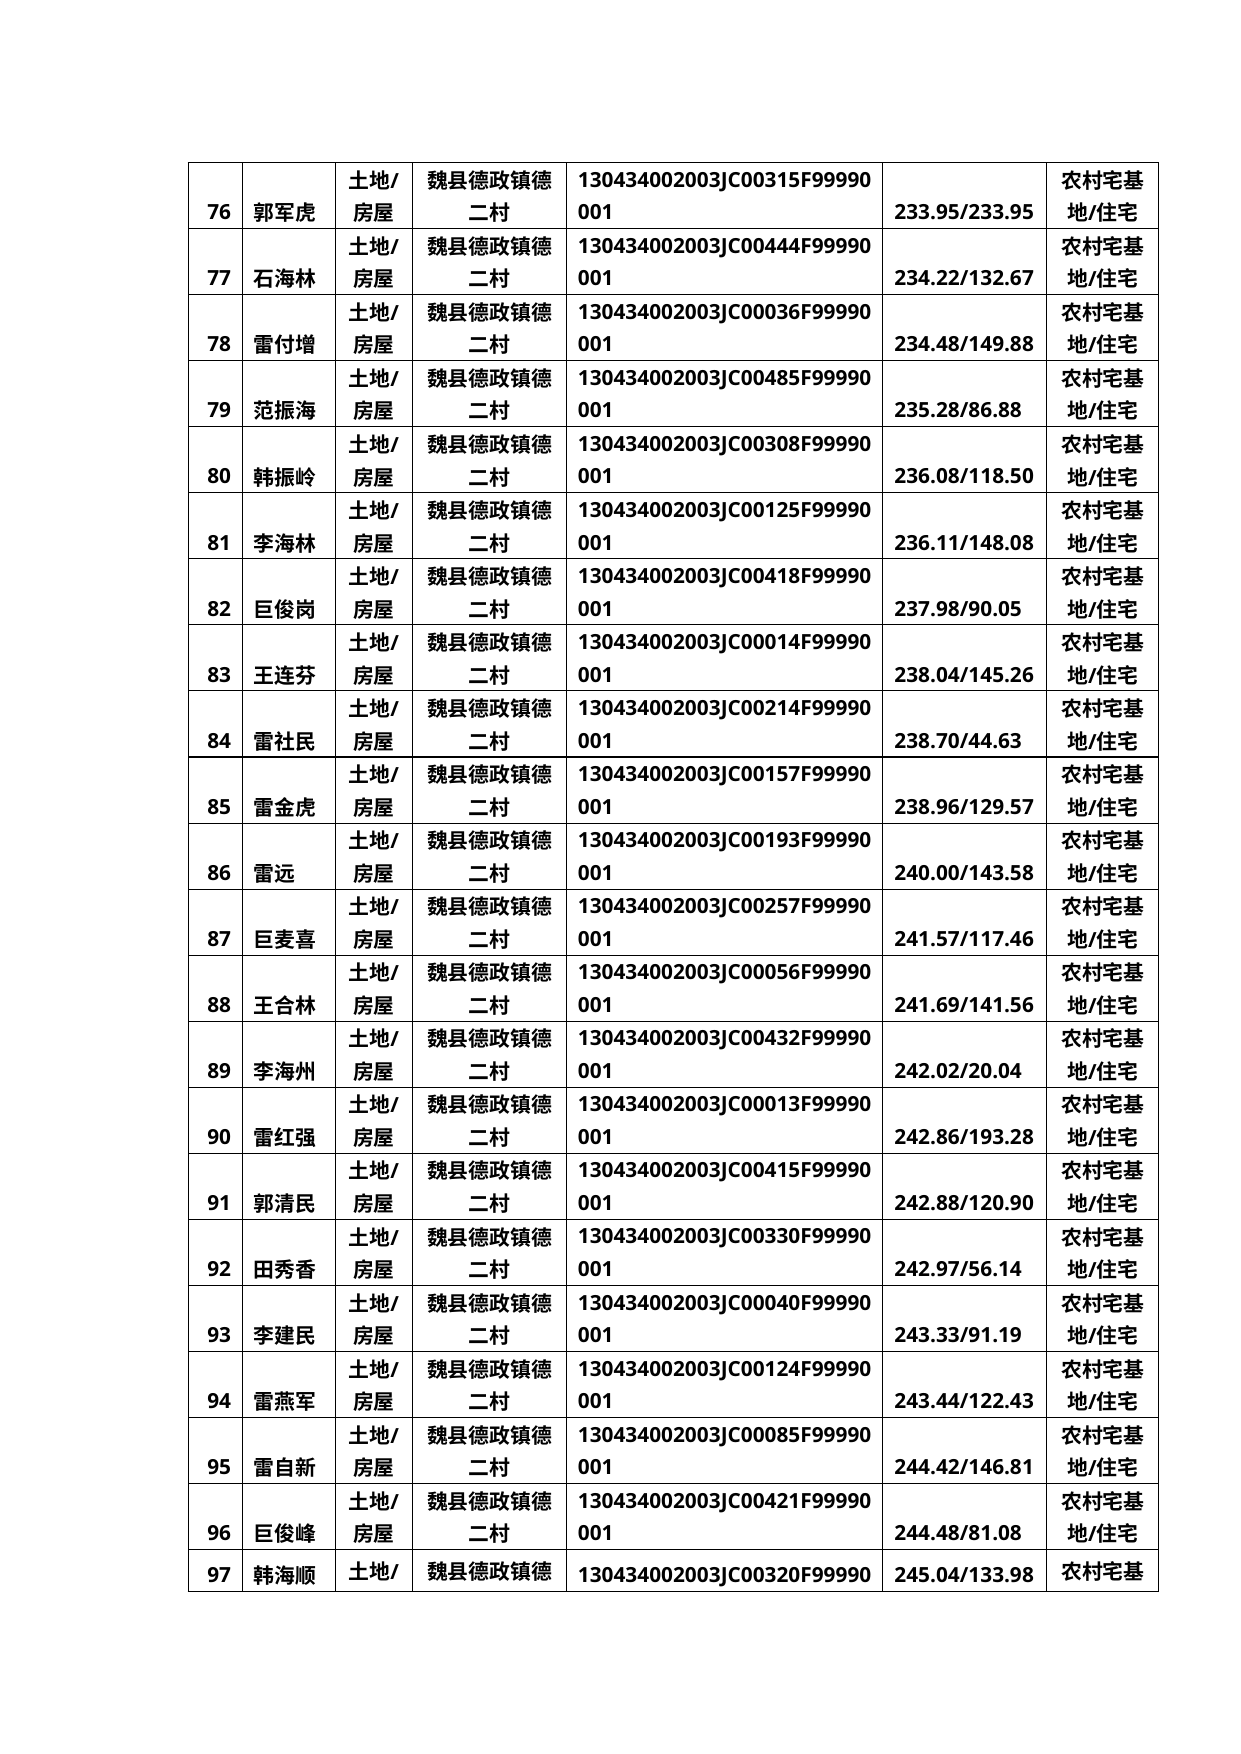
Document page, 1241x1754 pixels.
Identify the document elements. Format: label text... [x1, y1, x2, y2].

table_cell 130434002003JC00257F99990001 [567, 890, 882, 954]
table_cell 田秀香 [243, 1220, 335, 1285]
table_cell 245.04/133.98 [883, 1550, 1046, 1591]
table_cell 农村宅基地/住宅 [1047, 1088, 1158, 1153]
table_cell 魏县德政镇德二村 [413, 1154, 566, 1219]
table_cell 雷燕军 [243, 1352, 335, 1417]
table_cell 243.44/122.43 [883, 1352, 1046, 1417]
table_cell 土地/房屋 [336, 361, 412, 426]
table_cell 土地/房屋 [336, 427, 412, 492]
table_cell 242.88/120.90 [883, 1154, 1046, 1219]
table_cell 85 [189, 758, 242, 822]
table_cell 95 [189, 1418, 242, 1483]
table_cell 234.22/132.67 [883, 229, 1046, 294]
table_cell 77 [189, 229, 242, 294]
table_cell 97 [189, 1550, 242, 1591]
table_cell 96 [189, 1484, 242, 1549]
table_cell 石海林 [243, 229, 335, 294]
table_cell 王合林 [243, 956, 335, 1021]
table_cell 王连芬 [243, 625, 335, 690]
table_cell 农村宅基地/住宅 [1047, 361, 1158, 426]
table_cell 88 [189, 956, 242, 1021]
table_cell 农村宅基地/住宅 [1047, 1352, 1158, 1417]
table_cell 农村宅基地/住宅 [1047, 824, 1158, 888]
table_cell 80 [189, 427, 242, 492]
table_cell 86 [189, 824, 242, 888]
table_cell 雷社民 [243, 691, 335, 756]
table_cell 236.08/118.50 [883, 427, 1046, 492]
table_cell 雷金虎 [243, 758, 335, 822]
table_cell 土地/房屋 [336, 559, 412, 624]
table_cell 76 [189, 163, 242, 228]
table_cell 范振海 [243, 361, 335, 426]
table_cell 83 [189, 625, 242, 690]
table_cell 魏县德政镇德二村 [413, 163, 566, 228]
table_cell 92 [189, 1220, 242, 1285]
table_cell 土地/房屋 [336, 163, 412, 228]
table_cell 农村宅基地/住宅 [1047, 1022, 1158, 1087]
table_cell 土地/房屋 [336, 493, 412, 558]
table_cell 郭军虎 [243, 163, 335, 228]
table_cell 雷付增 [243, 295, 335, 360]
table_cell 农村宅基地/住宅 [1047, 163, 1158, 228]
table_cell 130434002003JC00415F99990001 [567, 1154, 882, 1219]
table_cell 雷自新 [243, 1418, 335, 1483]
table_cell 241.69/141.56 [883, 956, 1046, 1021]
table_cell 130434002003JC00157F99990001 [567, 758, 882, 822]
table_cell 韩海顺 [243, 1550, 335, 1591]
table_cell 242.02/20.04 [883, 1022, 1046, 1087]
table_cell 魏县德政镇德二村 [413, 427, 566, 492]
table_cell 魏县德政镇德二村 [413, 493, 566, 558]
table_cell 土地/房屋 [336, 691, 412, 756]
table_cell 魏县德政镇德二村 [413, 229, 566, 294]
table_cell 土地/房屋 [336, 1418, 412, 1483]
table_cell 130434002003JC00418F99990001 [567, 559, 882, 624]
table_cell 130434002003JC00124F99990001 [567, 1352, 882, 1417]
table_cell 农村宅基地/住宅 [1047, 1286, 1158, 1351]
table_cell 魏县德政镇德二村 [413, 758, 566, 822]
table_cell 魏县德政镇德二村 [413, 890, 566, 954]
table_cell 土地/房屋 [336, 1286, 412, 1351]
table_cell 魏县德政镇德二村 [413, 1484, 566, 1549]
table_cell 农村宅基地/住宅 [1047, 758, 1158, 822]
table_cell 130434002003JC00421F99990001 [567, 1484, 882, 1549]
table_cell 89 [189, 1022, 242, 1087]
table_cell 农村宅基地/住宅 [1047, 625, 1158, 690]
table_cell 土地/房屋 [336, 1154, 412, 1219]
table_cell 130434002003JC00214F99990001 [567, 691, 882, 756]
table_cell 李建民 [243, 1286, 335, 1351]
table_cell 农村宅基地/住宅 [1047, 956, 1158, 1021]
table_cell 234.48/149.88 [883, 295, 1046, 360]
table_cell 130434002003JC00040F99990001 [567, 1286, 882, 1351]
table_cell 土地/房屋 [336, 1088, 412, 1153]
table_cell 魏县德政镇德二村 [413, 1022, 566, 1087]
table_cell 130434002003JC00085F99990001 [567, 1418, 882, 1483]
table_cell 魏县德政镇德二村 [413, 295, 566, 360]
table_cell 农村宅基地/住宅 [1047, 1220, 1158, 1285]
table_cell 240.00/143.58 [883, 824, 1046, 888]
table_cell 雷远 [243, 824, 335, 888]
table_cell 130434002003JC00444F99990001 [567, 229, 882, 294]
table_cell 81 [189, 493, 242, 558]
table_cell 农村宅基地/住宅 [1047, 890, 1158, 954]
table_cell 魏县德政镇德二村 [413, 691, 566, 756]
table_cell 79 [189, 361, 242, 426]
table_cell 130434002003JC00014F99990001 [567, 625, 882, 690]
table_cell 农村宅基地/住宅 [1047, 229, 1158, 294]
table_cell 农村宅基地/住宅 [1047, 1154, 1158, 1219]
table_cell 土地/房屋 [336, 229, 412, 294]
table_cell 94 [189, 1352, 242, 1417]
table_cell 郭清民 [243, 1154, 335, 1219]
table_cell 78 [189, 295, 242, 360]
table_cell 241.57/117.46 [883, 890, 1046, 954]
table_cell 236.11/148.08 [883, 493, 1046, 558]
table_cell 130434002003JC00315F99990001 [567, 163, 882, 228]
table_cell 130434002003JC00013F99990001 [567, 1088, 882, 1153]
table_cell 130434002003JC00308F99990001 [567, 427, 882, 492]
table_cell 90 [189, 1088, 242, 1153]
table_cell 土地/房屋 [336, 295, 412, 360]
table_cell 魏县德政镇德二村 [413, 1286, 566, 1351]
table_cell 235.28/86.88 [883, 361, 1046, 426]
table_cell 韩振岭 [243, 427, 335, 492]
table_cell 李海州 [243, 1022, 335, 1087]
table_cell 土地/房屋 [336, 1352, 412, 1417]
table_cell 238.70/44.63 [883, 691, 1046, 756]
table_cell 农村宅基地/住宅 [1047, 427, 1158, 492]
table_cell 土地/房屋 [336, 1484, 412, 1549]
table_cell 243.33/91.19 [883, 1286, 1046, 1351]
table_cell 土地/房屋 [336, 758, 412, 822]
table_cell 244.48/81.08 [883, 1484, 1046, 1549]
table_cell 农村宅基地/住宅 [1047, 691, 1158, 756]
table_cell 93 [189, 1286, 242, 1351]
table_cell 李海林 [243, 493, 335, 558]
table_cell 130434002003JC00432F99990001 [567, 1022, 882, 1087]
table_cell 巨俊峰 [243, 1484, 335, 1549]
table_cell 土地/房屋 [336, 1550, 412, 1591]
table_cell 130434002003JC00485F99990001 [567, 361, 882, 426]
table_cell 土地/房屋 [336, 824, 412, 888]
table_cell 87 [189, 890, 242, 954]
table_cell 130434002003JC00056F99990001 [567, 956, 882, 1021]
table_cell 244.42/146.81 [883, 1418, 1046, 1483]
table_cell 91 [189, 1154, 242, 1219]
table_cell 魏县德政镇德二村 [413, 361, 566, 426]
table_cell 农村宅基地/住宅 [1047, 1484, 1158, 1549]
table_cell 巨麦喜 [243, 890, 335, 954]
table_cell 魏县德政镇德二村 [413, 1352, 566, 1417]
table_cell 农村宅基地/住宅 [1047, 493, 1158, 558]
table_cell 84 [189, 691, 242, 756]
table_cell 雷红强 [243, 1088, 335, 1153]
table_cell 土地/房屋 [336, 890, 412, 954]
table_cell 魏县德政镇德二村 [413, 824, 566, 888]
table_cell 农村宅基地/住宅 [1047, 295, 1158, 360]
table_cell 魏县德政镇德二村 [413, 1088, 566, 1153]
table_cell 130434002003JC00125F99990001 [567, 493, 882, 558]
table_cell 魏县德政镇德二村 [413, 1220, 566, 1285]
table_cell 魏县德政镇德二村 [413, 1418, 566, 1483]
table_cell 土地/房屋 [336, 956, 412, 1021]
table_cell 242.97/56.14 [883, 1220, 1046, 1285]
table_cell 土地/房屋 [336, 1220, 412, 1285]
table_cell 农村宅基地/住宅 [1047, 559, 1158, 624]
table_cell 233.95/233.95 [883, 163, 1046, 228]
table_cell 82 [189, 559, 242, 624]
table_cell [567, 1550, 882, 1591]
table_cell 242.86/193.28 [883, 1088, 1046, 1153]
table_cell 农村宅基地/住宅 [1047, 1550, 1158, 1591]
table_cell 魏县德政镇德二村 [413, 625, 566, 690]
table_cell 巨俊岗 [243, 559, 335, 624]
table_cell 130434002003JC00330F99990001 [567, 1220, 882, 1285]
table_cell 237.98/90.05 [883, 559, 1046, 624]
table_cell 238.96/129.57 [883, 758, 1046, 822]
table_cell 土地/房屋 [336, 625, 412, 690]
table_cell 魏县德政镇德二村 [413, 956, 566, 1021]
table_cell 魏县德政镇德二村 [413, 559, 566, 624]
table_cell 130434002003JC00036F99990001 [567, 295, 882, 360]
table_cell 130434002003JC00193F99990001 [567, 824, 882, 888]
table_cell 魏县德政镇德二村 [413, 1550, 566, 1591]
table_cell 土地/房屋 [336, 1022, 412, 1087]
table_cell 农村宅基地/住宅 [1047, 1418, 1158, 1483]
table_cell 238.04/145.26 [883, 625, 1046, 690]
